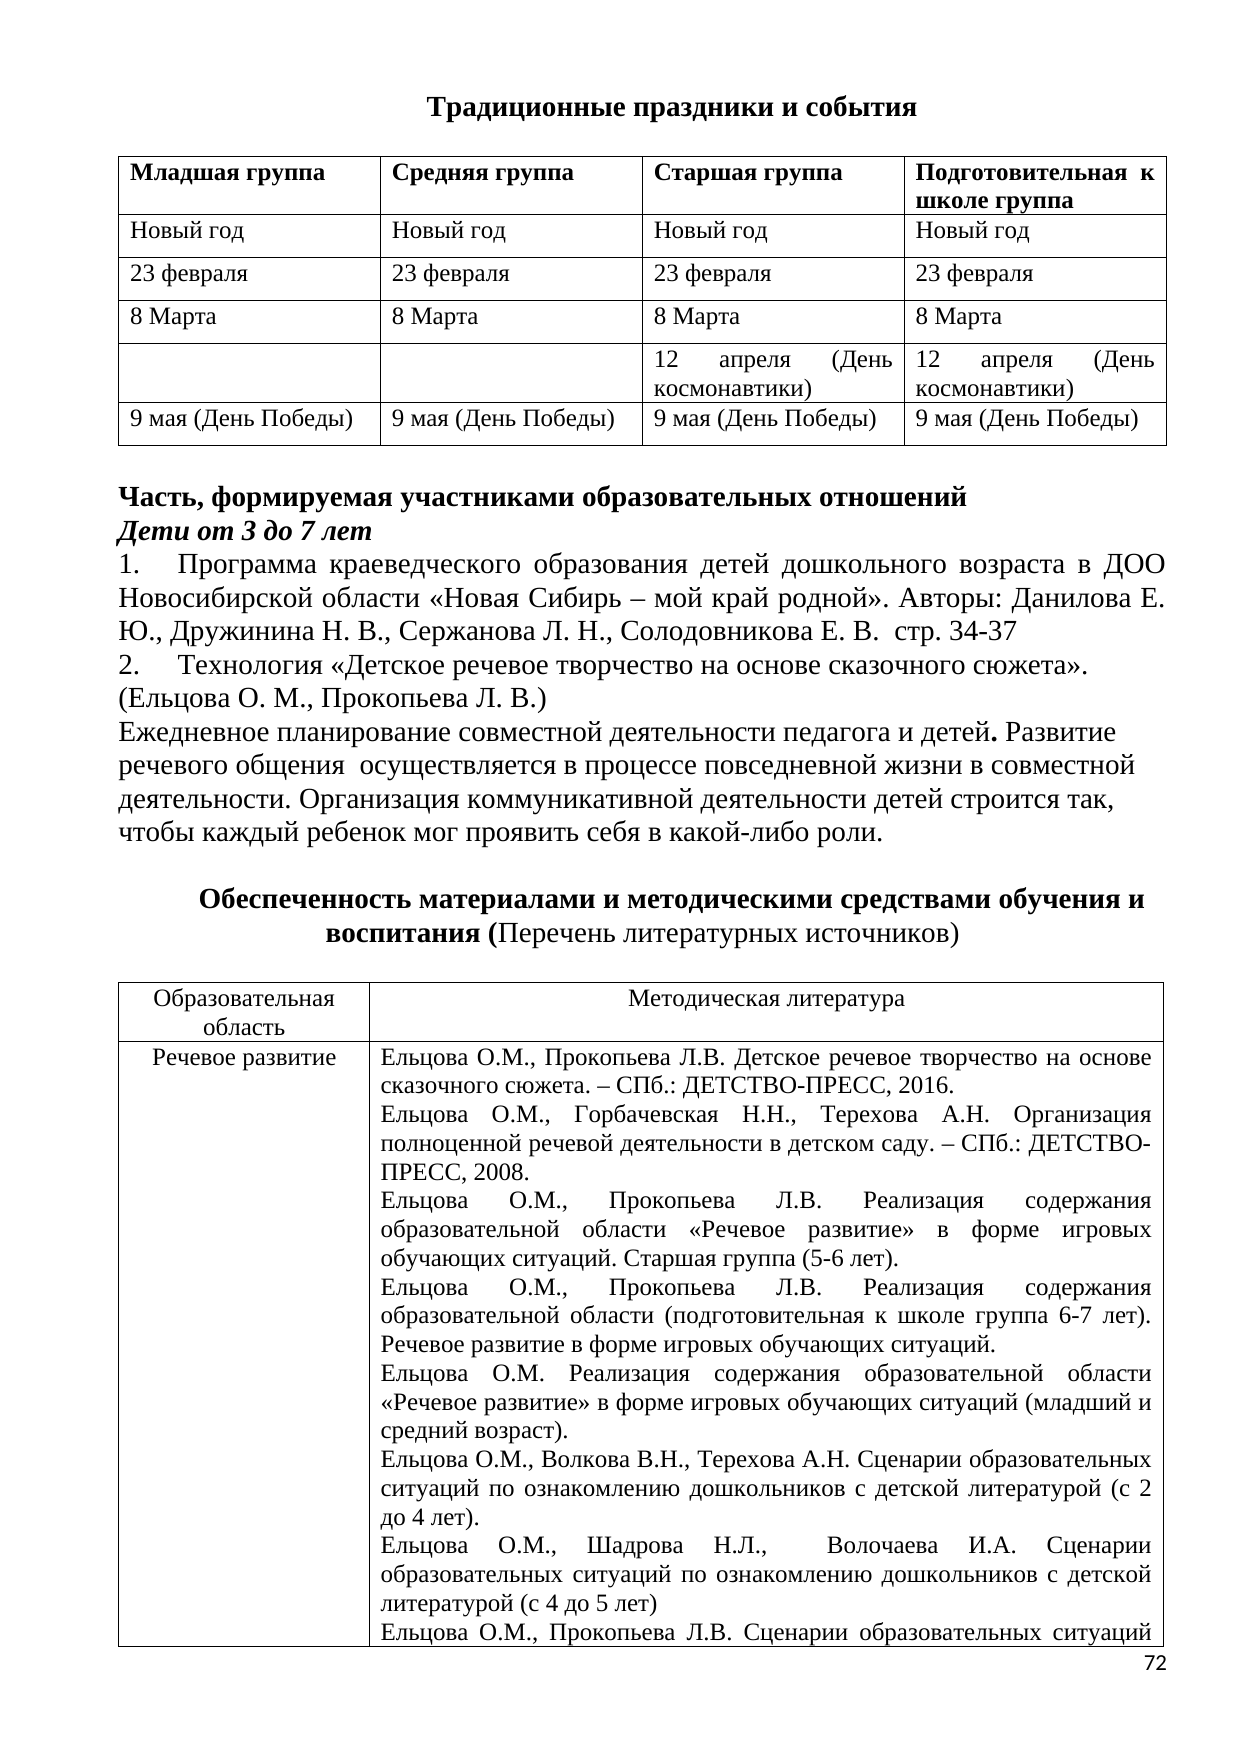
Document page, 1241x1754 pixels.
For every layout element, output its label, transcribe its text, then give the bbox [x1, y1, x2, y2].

table_cell 8 Марта [381, 301, 642, 343]
table_cell 8 Марта [643, 301, 904, 343]
text Дети от 3 до 7 лет [118, 513, 1167, 546]
table_header Средняя группа [381, 157, 642, 214]
list Программа краеведческого образования детей дошкольного возраста в ДОО Новосибирской области «Новая Сибирь – мой край родной». Авторы: Данилова Е. Ю., Дружинина Н. В., Сержанова Л. Н., Солодовникова Е. В. стр. 34-37 [118, 546, 1167, 647]
table_cell 12 апреля (День космонавтики) [905, 344, 1166, 402]
table_cell 23 февраля [119, 258, 380, 300]
table_header Старшая группа [643, 157, 904, 214]
table_cell Новый год [643, 215, 904, 257]
table_cell 23 февраля [643, 258, 904, 300]
table_header Младшая группа [119, 157, 380, 214]
table_cell Новый год [381, 215, 642, 257]
text Обеспеченность материалами и методическими средствами обучения и воспитания (Перечень литературных источников) [118, 882, 1167, 949]
table_cell Новый год [119, 215, 380, 257]
text Часть, формируемая участниками образовательных отношений [118, 479, 1167, 513]
text Традиционные праздники и события [118, 89, 1167, 122]
table_cell [381, 344, 642, 402]
table_cell Речевое развитие [119, 1042, 369, 1646]
table_cell 9 мая (День Победы) [905, 403, 1166, 444]
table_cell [370, 1042, 1163, 1646]
table_cell [119, 344, 380, 402]
table_cell 8 Марта [119, 301, 380, 343]
table_cell 9 мая (День Победы) [643, 403, 904, 444]
list Технология «Детское речевое творчество на основе сказочного сюжета». (Ельцова О. М., Прокопьева Л. В.) [118, 647, 1167, 714]
table_header Методическая литература [370, 983, 1163, 1041]
table_cell 9 мая (День Победы) [381, 403, 642, 444]
table_cell 8 Марта [905, 301, 1166, 343]
table_header Образовательная область [119, 983, 369, 1041]
table_cell 12 апреля (День космонавтики) [643, 344, 904, 402]
table_cell 9 мая (День Победы) [119, 403, 380, 444]
table_cell 23 февраля [905, 258, 1166, 300]
list Ежедневное планирование совместной деятельности педагога и детей. Развитие речевого общения осуществляется в процессе повседневной жизни в совместной деятельности. Организация коммуникативной деятельности детей строится так, чтобы каждый ребенок мог проявить себя в какой-либо роли. [118, 714, 1167, 848]
table_cell 23 февраля [381, 258, 642, 300]
table_cell Новый год [905, 215, 1166, 257]
table_header Подготовительная к школе группа [905, 157, 1166, 214]
